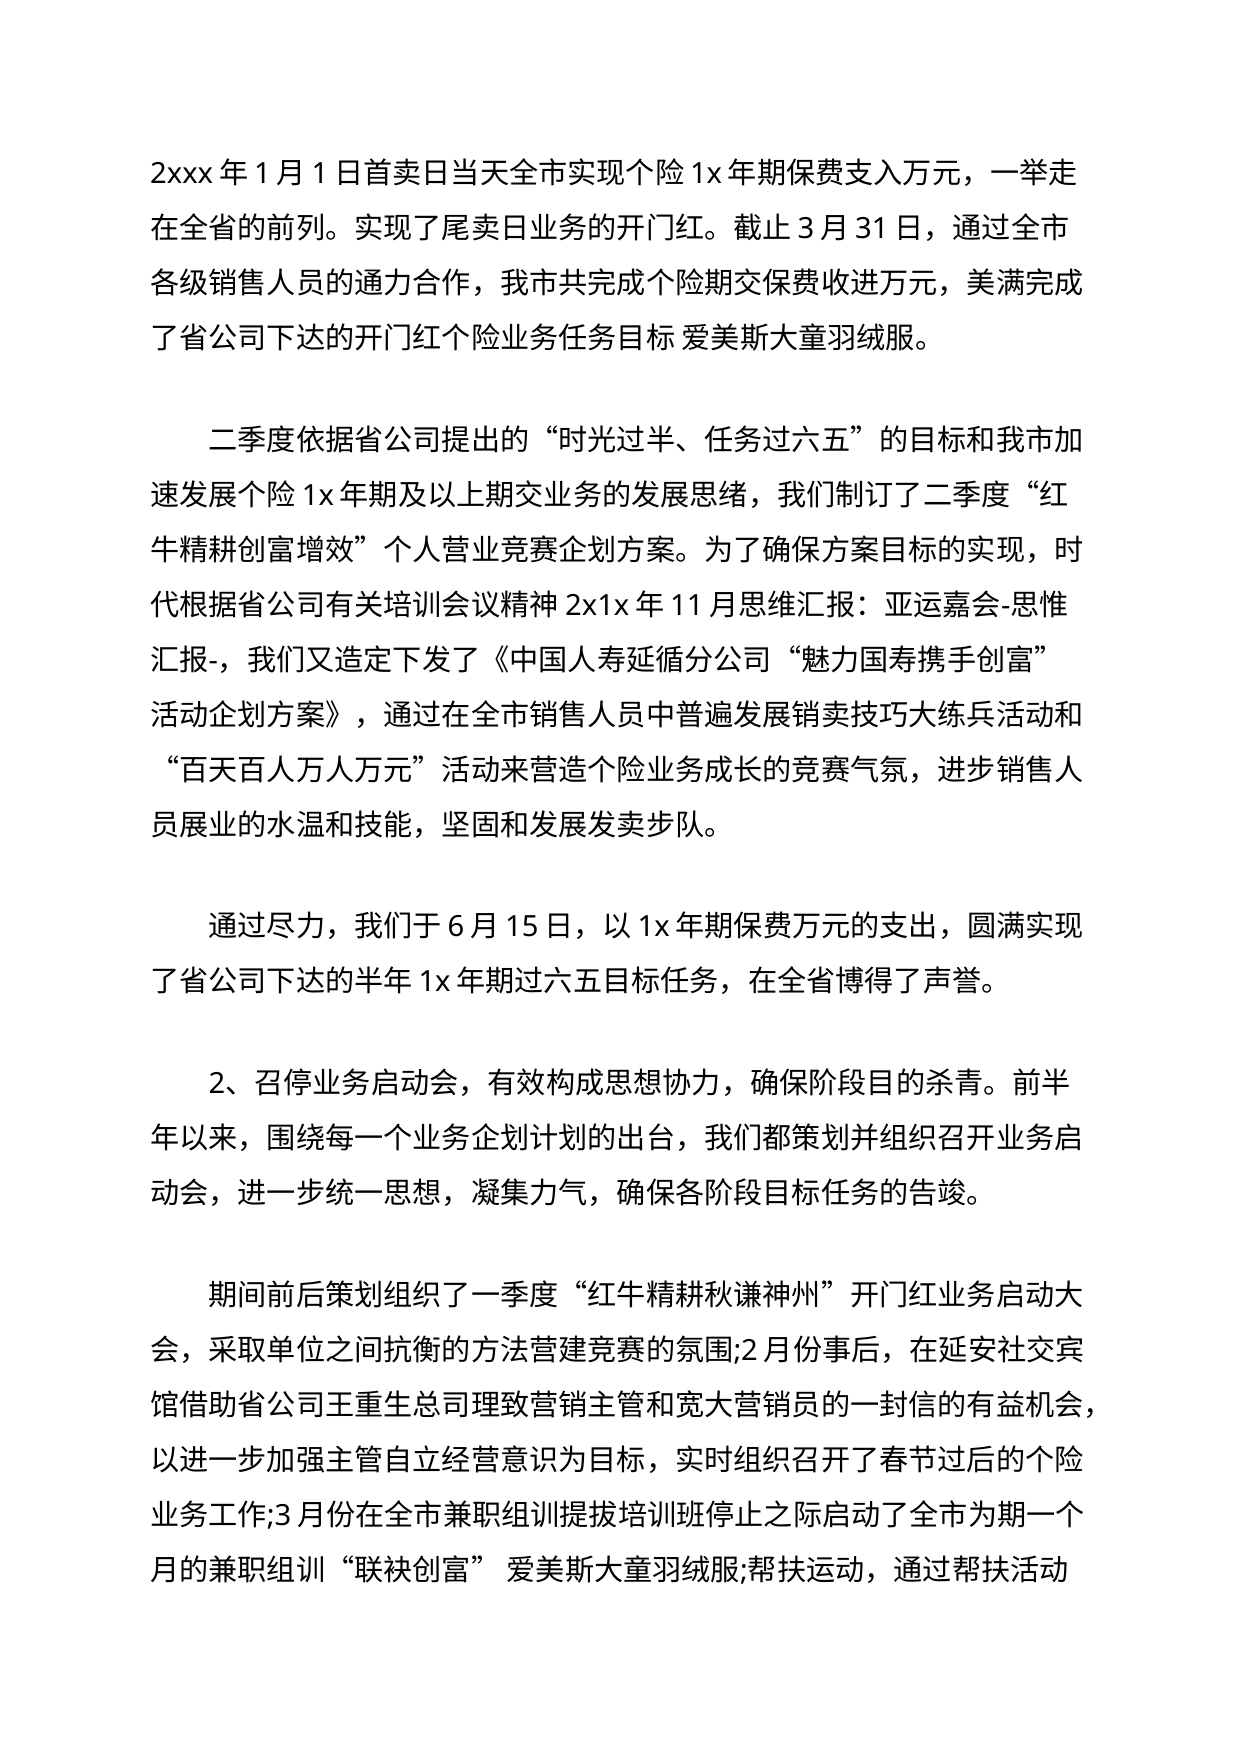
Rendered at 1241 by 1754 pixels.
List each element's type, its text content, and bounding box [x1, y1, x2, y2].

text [150, 150, 1090, 357]
text 通过尽力，我们于6月15日，以1x年期保费万元的支出，圆满实现了省公司下达的半年1x年期过六五目标任务，在全省博得了声誉。 [150, 903, 1090, 1000]
text 2、召停业务启动会，有效构成思想协力，确保阶段目的杀青。前半年以来，围绕每一个业务企划计划的出台，我们都策划并组织召开业务启动会，进一步统一思想，凝集力气，确保各阶段目标任务的告竣。 [150, 1060, 1090, 1212]
text 二季度依据省公司提出的“时光过半、任务过六五”的目标和我市加速发展个险1x年期及以上期交业务的发展思绪，我们制订了二季度“红牛精耕创富增效”个人营业竞赛企划方案。为了确保方案目标的实现，时代根据省公司有关培训会议精神 2x1x年11月思维汇报：亚运嘉会-思惟汇报-，我们又造定下发了《中国人寿延循分公司“魅力国寿携手创富”活动企划方案》，通过在全市销售人员中普遍发展销卖技巧大练兵活动和“百天百人万人万元”活动来营造个险业务成长的竞赛气氛，进步销售人员展业的水温和技能，坚固和发展发卖步队。 [150, 417, 1090, 843]
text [150, 1272, 1090, 1589]
